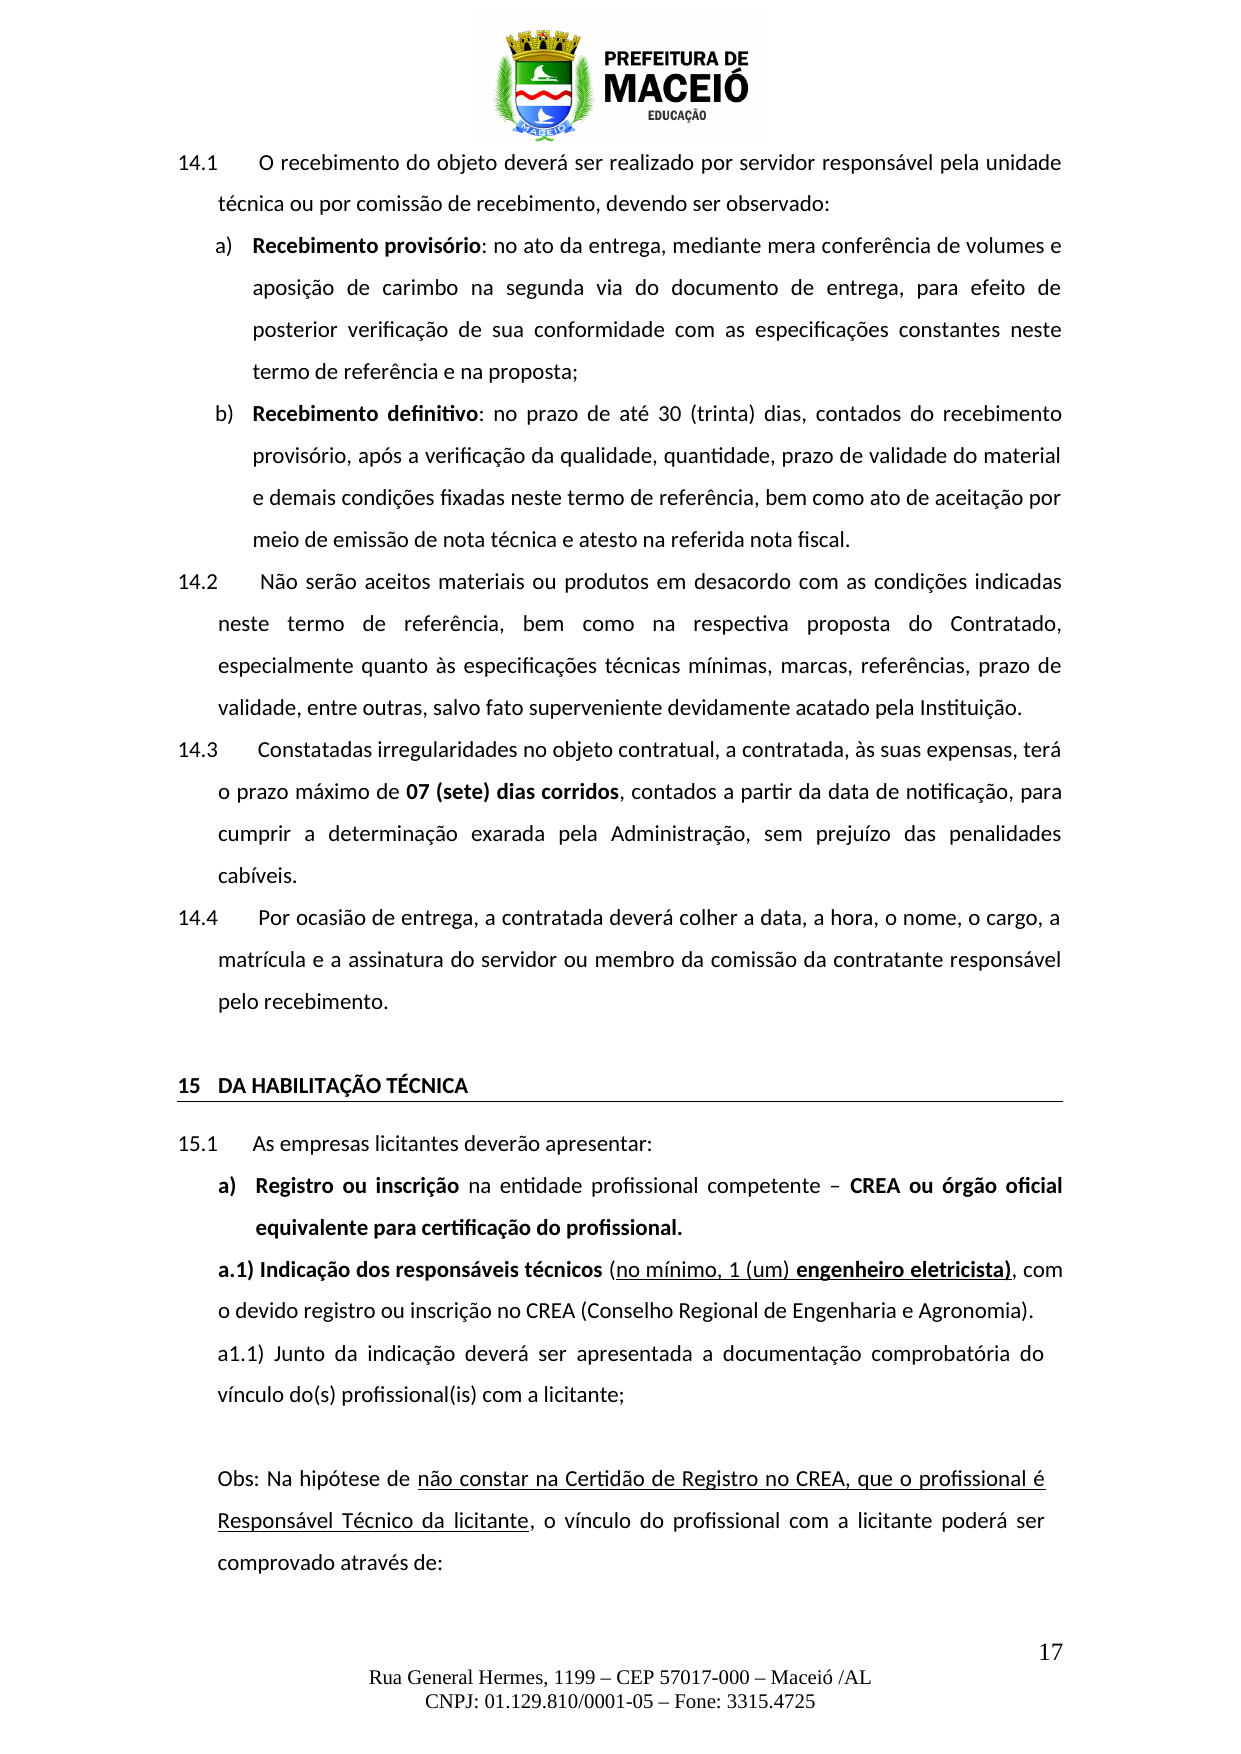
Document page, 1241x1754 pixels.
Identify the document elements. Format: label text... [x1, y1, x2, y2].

list Não serão aceitos materiais ou produtos em desacordo com as condições indicadas neste termo de referência, bem como na respectiva proposta do Contratado, especialmente quanto às especificações técnicas mínimas, marcas, referências, prazo de validade, entre outras, salvo fato superveniente devidamente acatado pela Instituição. [177, 567, 1063, 721]
picture [471, 7, 769, 148]
list Recebimento definitivo: no prazo de até 30 (trinta) dias, contados do recebimento provisório, após a verificação da qualidade, quantidade, prazo de validade do material e demais condições fixadas neste termo de referência, bem como ato de aceitação por meio de emissão de nota técnica e atesto na referida nota fiscal. [215, 399, 1063, 553]
list Registro ou inscrição na entidade profissional competente – CREA ou órgão oficial equivalente para certificação do profissional. [218, 1171, 1063, 1241]
text a.1) Indicação dos responsáveis técnicos (no mínimo, 1 (um) engenheiro eletricista), com o devido registro ou inscrição no CREA (Conselho Regional de Engenharia e Agronomia). [218, 1255, 1063, 1325]
list Constatadas irregularidades no objeto contratual, a contratada, às suas expensas, terá o prazo máximo de 07 (sete) dias corridos, contados a partir da data de notificação, para cumprir a determinação exarada pela Administração, sem prejuízo das penalidades cabíveis. [177, 735, 1063, 889]
list Recebimento provisório: no ato da entrega, mediante mera conferência de volumes e aposição de carimbo na segunda via do documento de entrega, para efeito de posterior verificação de sua conformidade com as especificações constantes neste termo de referência e na proposta; [215, 232, 1063, 386]
text a1.1) Junto da indicação deverá ser apresentada a documentação comprobatória do vínculo do(s) profissional(is) com a licitante; [217, 1339, 1046, 1409]
list O recebimento do objeto deverá ser realizado por servidor responsável pela unidade técnica ou por comissão de recebimento, devendo ser observado: [177, 148, 1063, 218]
list Por ocasião de entrega, a contratada deverá colher a data, a hora, o nome, o cargo, a matrícula e a assinatura do servidor ou membro da comissão da contratante responsável pelo recebimento. [177, 903, 1063, 1015]
text Obs: Na hipótese de não constar na Certidão de Registro no CREA, que o profissional é Responsável Técnico da licitante, o vínculo do profissional com a licitante poderá ser comprovado através de: [217, 1464, 1046, 1577]
list DA HABILITAÇÃO TÉCNICA [177, 1071, 1063, 1101]
list As empresas licitantes deverão apresentar: [177, 1129, 1063, 1157]
